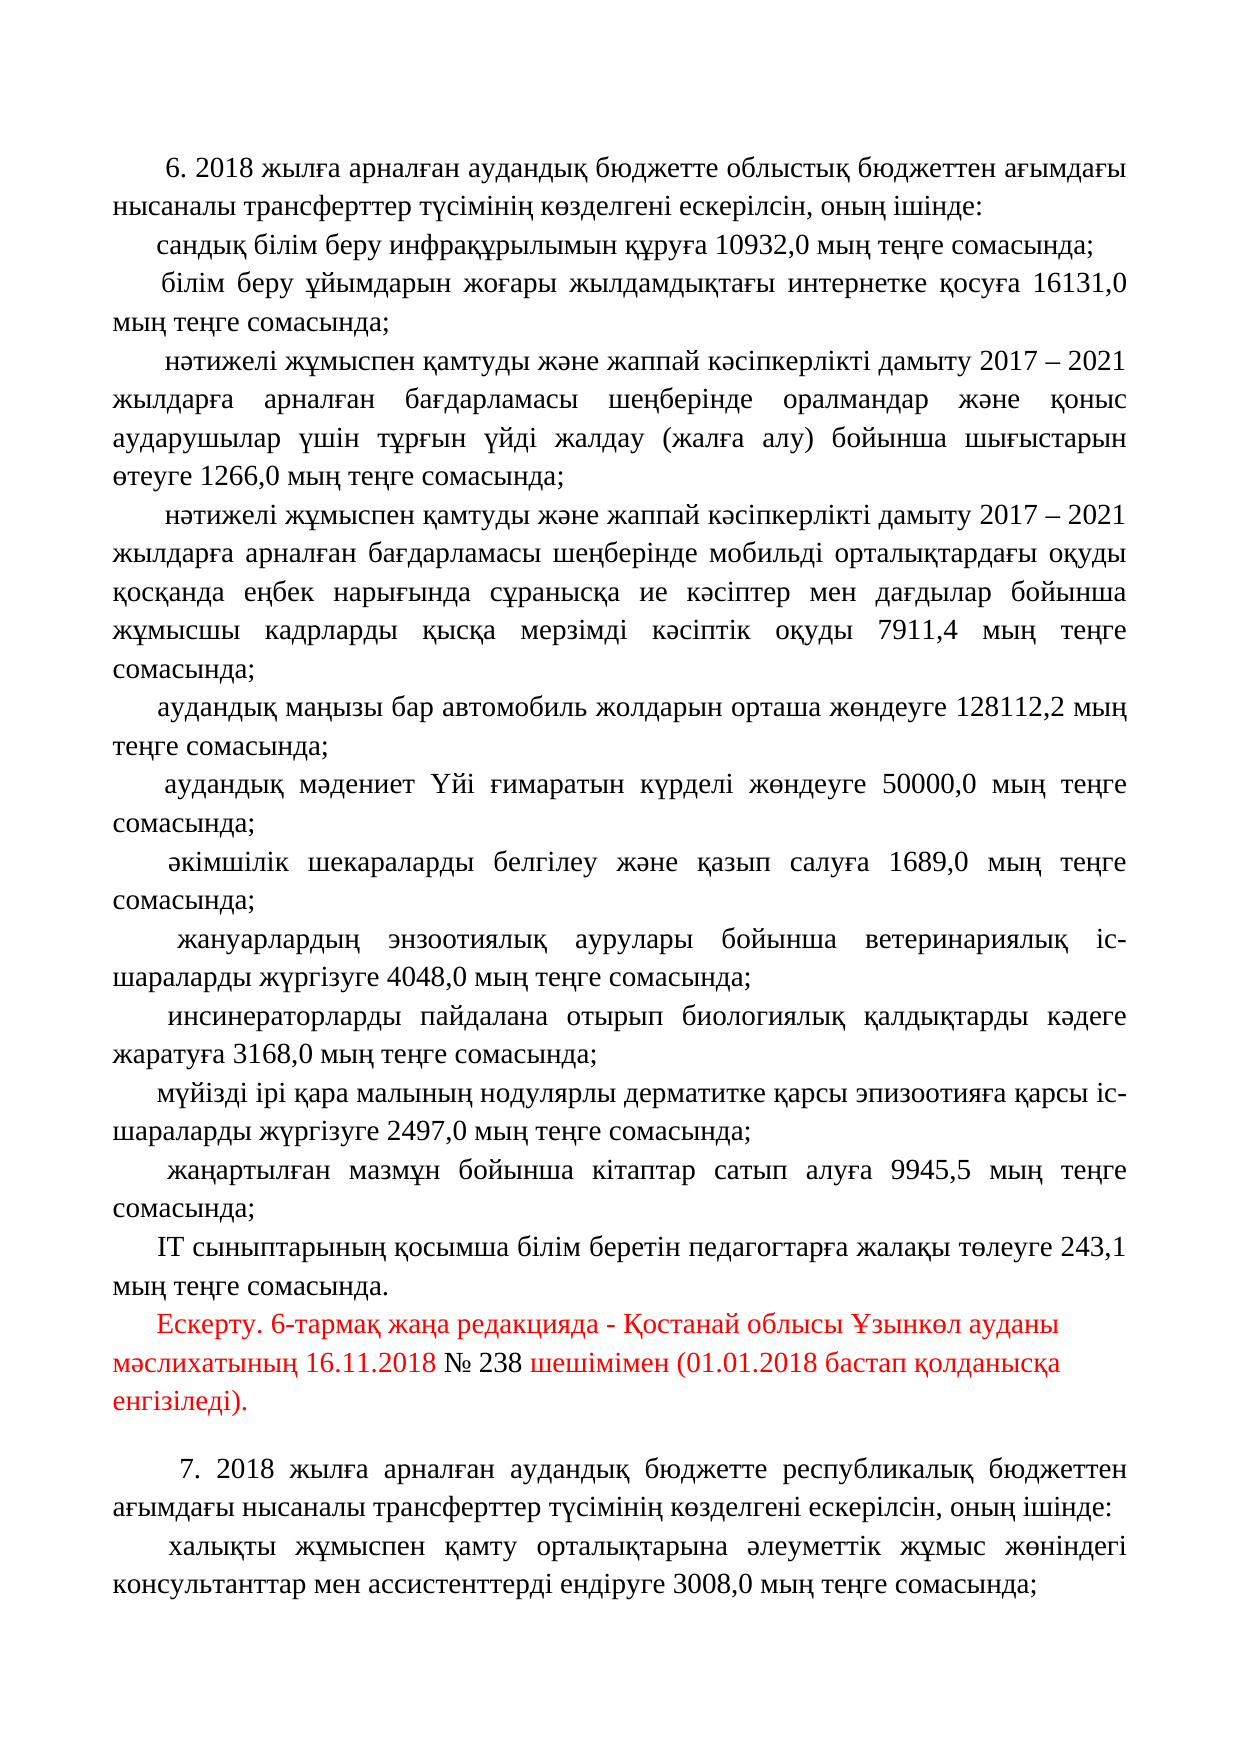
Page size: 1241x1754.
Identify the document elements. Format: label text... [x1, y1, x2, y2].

text 7. 2018 жылға арналған аудандық бюджетте республикалық бюджеттен ағымдағы нысаналы трансферттер түсімінің көзделгені ескерілсін, оның ішінде: [112, 1451, 1128, 1523]
text нәтижелі жұмыспен қамтуды және жаппай кәсіпкерлікті дамыту 2017 – 2021 жылдарға арналған бағдарламасы шеңберінде мобильді орталықтардағы оқуды қосқанда еңбек нарығында сұранысқа ие кәсіптер мен дағдылар бойынша жұмысшы кадрларды қысқа мерзімді кәсіптік оқуды 7911,4 мың теңге сомасында; [112, 497, 1128, 684]
text мүйізді ірі қара малының нодулярлы дерматитке қарсы эпизоотияға қарсы іс-шараларды жүргізуге 2497,0 мың теңге сомасында; [112, 1075, 1128, 1147]
text инсинераторларды пайдалана отырып биологиялық қалдықтарды кәдеге жаратуға 3168,0 мың теңге сомасында; [112, 998, 1128, 1070]
text нәтижелі жұмыспен қамтуды және жаппай кәсіпкерлікті дамыту 2017 – 2021 жылдарға арналған бағдарламасы шеңберінде оралмандар және қоныс аударушылар үшін тұрғын үйді жалдау (жалға алу) бойынша шығыстарын өтеуге 1266,0 мың теңге сомасында; [112, 343, 1128, 492]
text IT сыныптарының қосымша білім беретін педагогтарға жалақы төлеуге 243,1 мың теңге сомасында. [112, 1229, 1128, 1301]
text білім беру ұйымдарын жоғары жылдамдықтағы интернетке қосуға 16131,0 мың теңге сомасында; [112, 266, 1128, 338]
text жануарлардың энзоотиялық аурулары бойынша ветеринариялық іс-шараларды жүргізуге 4048,0 мың теңге сомасында; [112, 921, 1128, 993]
text Ескерту. 6-тармақ жаңа редакцияда - Қостанай облысы Ұзынкөл ауданы мәслихатының 16.11.2018 № 238 шешімімен (01.01.2018 бастап қолданысқа енгізіледі). [112, 1306, 1128, 1447]
text халықты жұмыспен қамту орталықтарына әлеуметтік жұмыс жөніндегі консультанттар мен ассистенттерді ендіруге 3008,0 мың теңге сомасында; [112, 1528, 1128, 1600]
text әкімшілік шекараларды белгілеу және қазып салуға 1689,0 мың теңге сомасында; [112, 844, 1128, 916]
text 6. 2018 жылға арналған аудандық бюджетте облыстық бюджеттен ағымдағы нысаналы трансферттер түсімінің көзделгені ескерілсін, оның ішінде: [112, 150, 1128, 222]
text жаңартылған мазмұн бойынша кітаптар сатып алуға 9945,5 мың теңге сомасында; [112, 1152, 1128, 1224]
text аудандық маңызы бар автомобиль жолдарын орташа жөндеуге 128112,2 мың теңге сомасында; [112, 689, 1128, 762]
text сандық білім беру инфрақұрылымын құруға 10932,0 мың теңге сомасында; [112, 227, 1128, 261]
text аудандық мәдениет Үйі ғимаратын күрделі жөндеуге 50000,0 мың теңге сомасында; [112, 767, 1128, 839]
